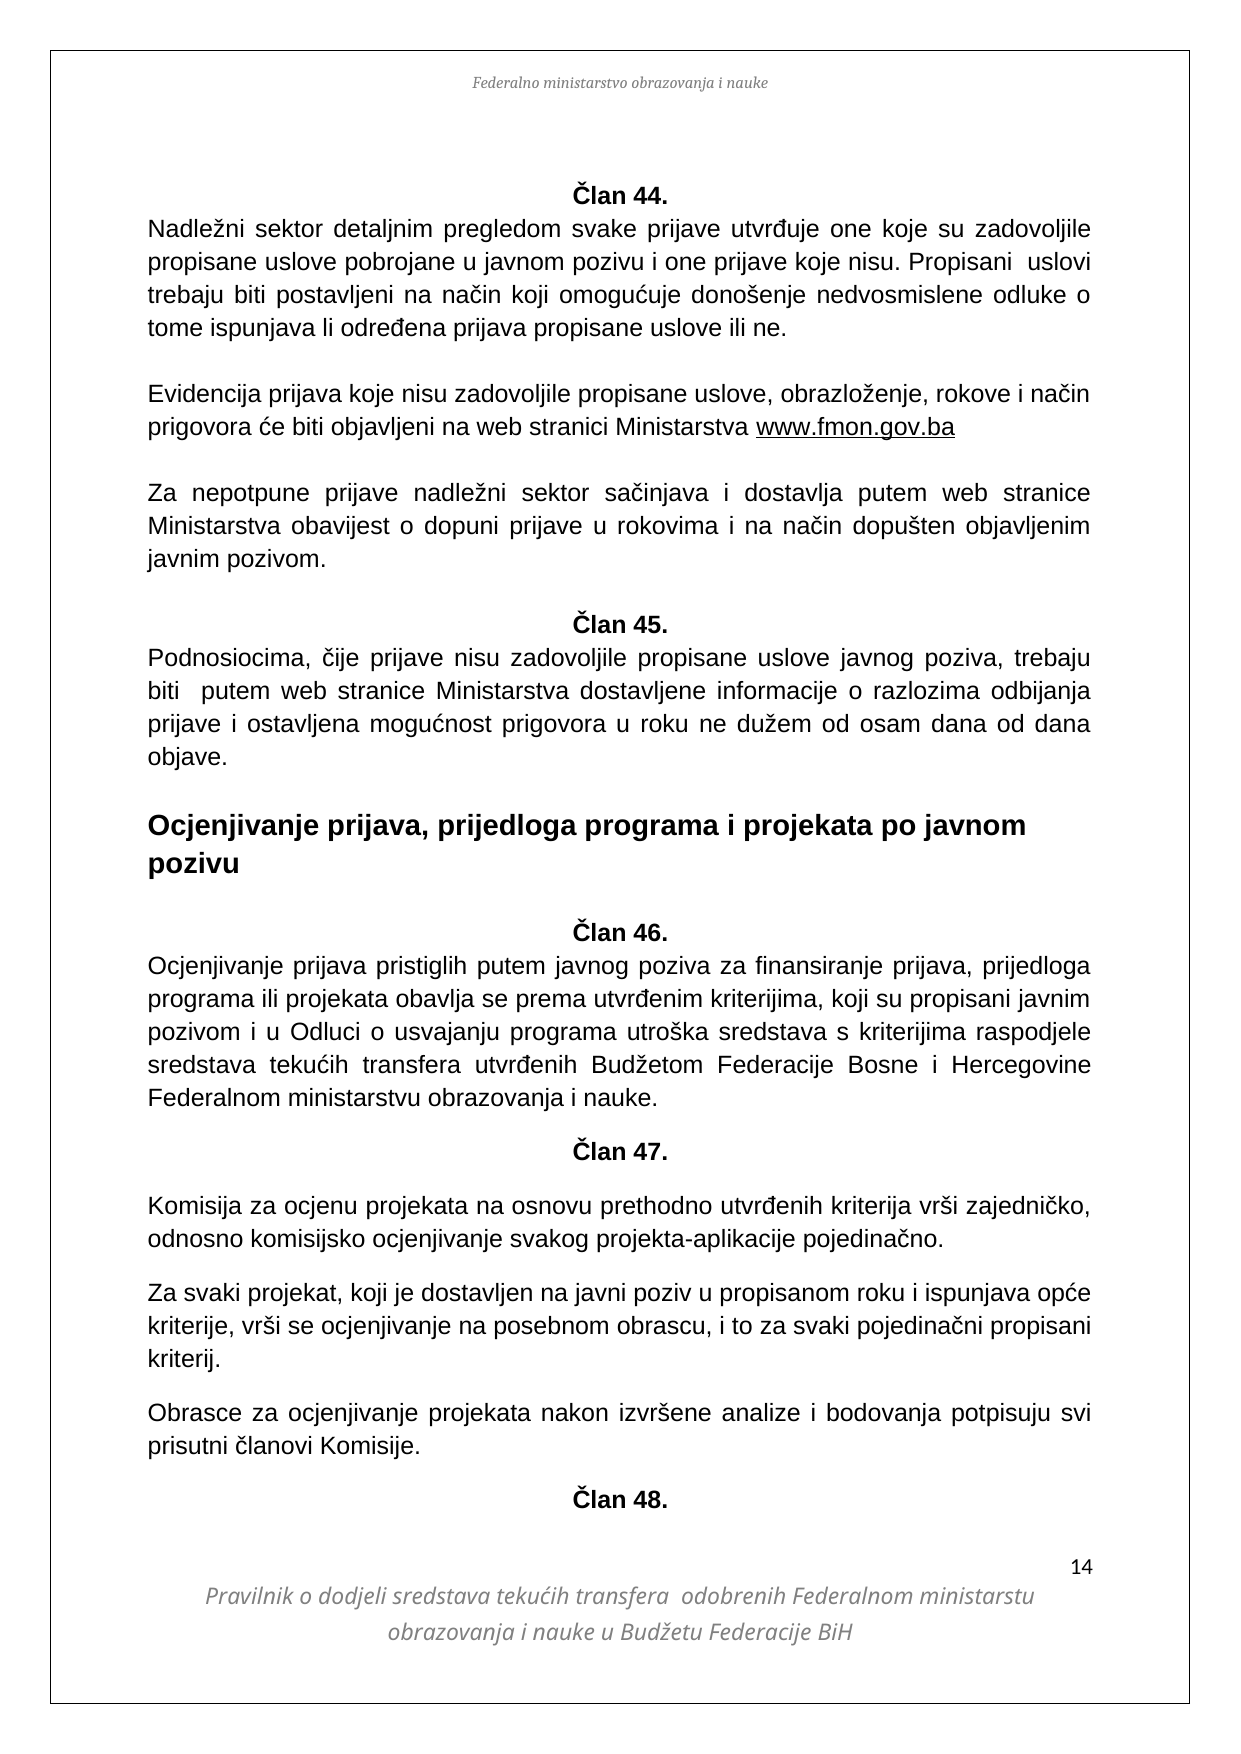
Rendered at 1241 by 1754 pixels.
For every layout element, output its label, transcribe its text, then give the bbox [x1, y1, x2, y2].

text Član 48. [147, 1484, 1093, 1513]
text Za svaki projekat, koji je dostavljen na javni poziv u propisanom roku i ispunjava opće kriterije, vrši se ocjenjivanje na posebnom obrascu, i to za svaki pojedinačni propisani kriterij. [147, 1278, 1093, 1373]
text Nadležni sektor detaljnim pregledom svake prijave utvrđuje one koje su zadovoljile propisane uslove pobrojane u javnom pozivu i one prijave koje nisu. Propisani uslovi trebaju biti postavljeni na način koji omogućuje donošenje nedvosmislene odluke o tome ispunjava li određena prijava propisane uslove ili ne. [147, 214, 1093, 341]
text Član 44. [147, 181, 1093, 209]
text Komisija za ocjenu projekata na osnovu prethodno utvrđenih kriterija vrši zajedničko, odnosno komisijsko ocjenjivanje svakog projekta-aplikacije pojedinačno. [147, 1191, 1093, 1253]
text Član 46. [147, 918, 1093, 947]
text Obrasce za ocjenjivanje projekata nakon izvršene analize i bodovanja potpisuju svi prisutni članovi Komisije. [147, 1398, 1093, 1459]
text Ocjenjivanje prijava, prijedloga programa i projekata po javnom pozivu [147, 808, 1093, 880]
text Član 47. [147, 1137, 1093, 1166]
text Ocjenjivanje prijava pristiglih putem javnog poziva za finansiranje prijava, prijedloga programa ili projekata obavlja se prema utvrđenim kriterijima, koji su propisani javnim pozivom i u Odluci o usvajanju programa utroška sredstava s kriterijima raspodjele sredstava tekućih transfera utvrđenih Budžetom Federacije Bosne i Hercegovine Federalnom ministarstvu obrazovanja i nauke. [147, 951, 1093, 1112]
text Član 45. [147, 610, 1093, 639]
text Evidencija prijava koje nisu zadovoljile propisane uslove, obrazloženje, rokove i način prigovora će biti objavljeni na web stranici Ministarstva www.fmon.gov.ba [147, 379, 1093, 441]
text Za nepotpune prijave nadležni sektor sačinjava i dostavlja putem web stranice Ministarstva obavijest o dopuni prijave u rokovima i na način dopušten objavljenim javnim pozivom. [147, 478, 1093, 573]
text Podnosiocima, čije prijave nisu zadovoljile propisane uslove javnog poziva, trebaju biti putem web stranice Ministarstva dostavljene informacije o razlozima odbijanja prijave i ostavljena mogućnost prigovora u roku ne dužem od osam dana od dana objave. [147, 643, 1093, 771]
